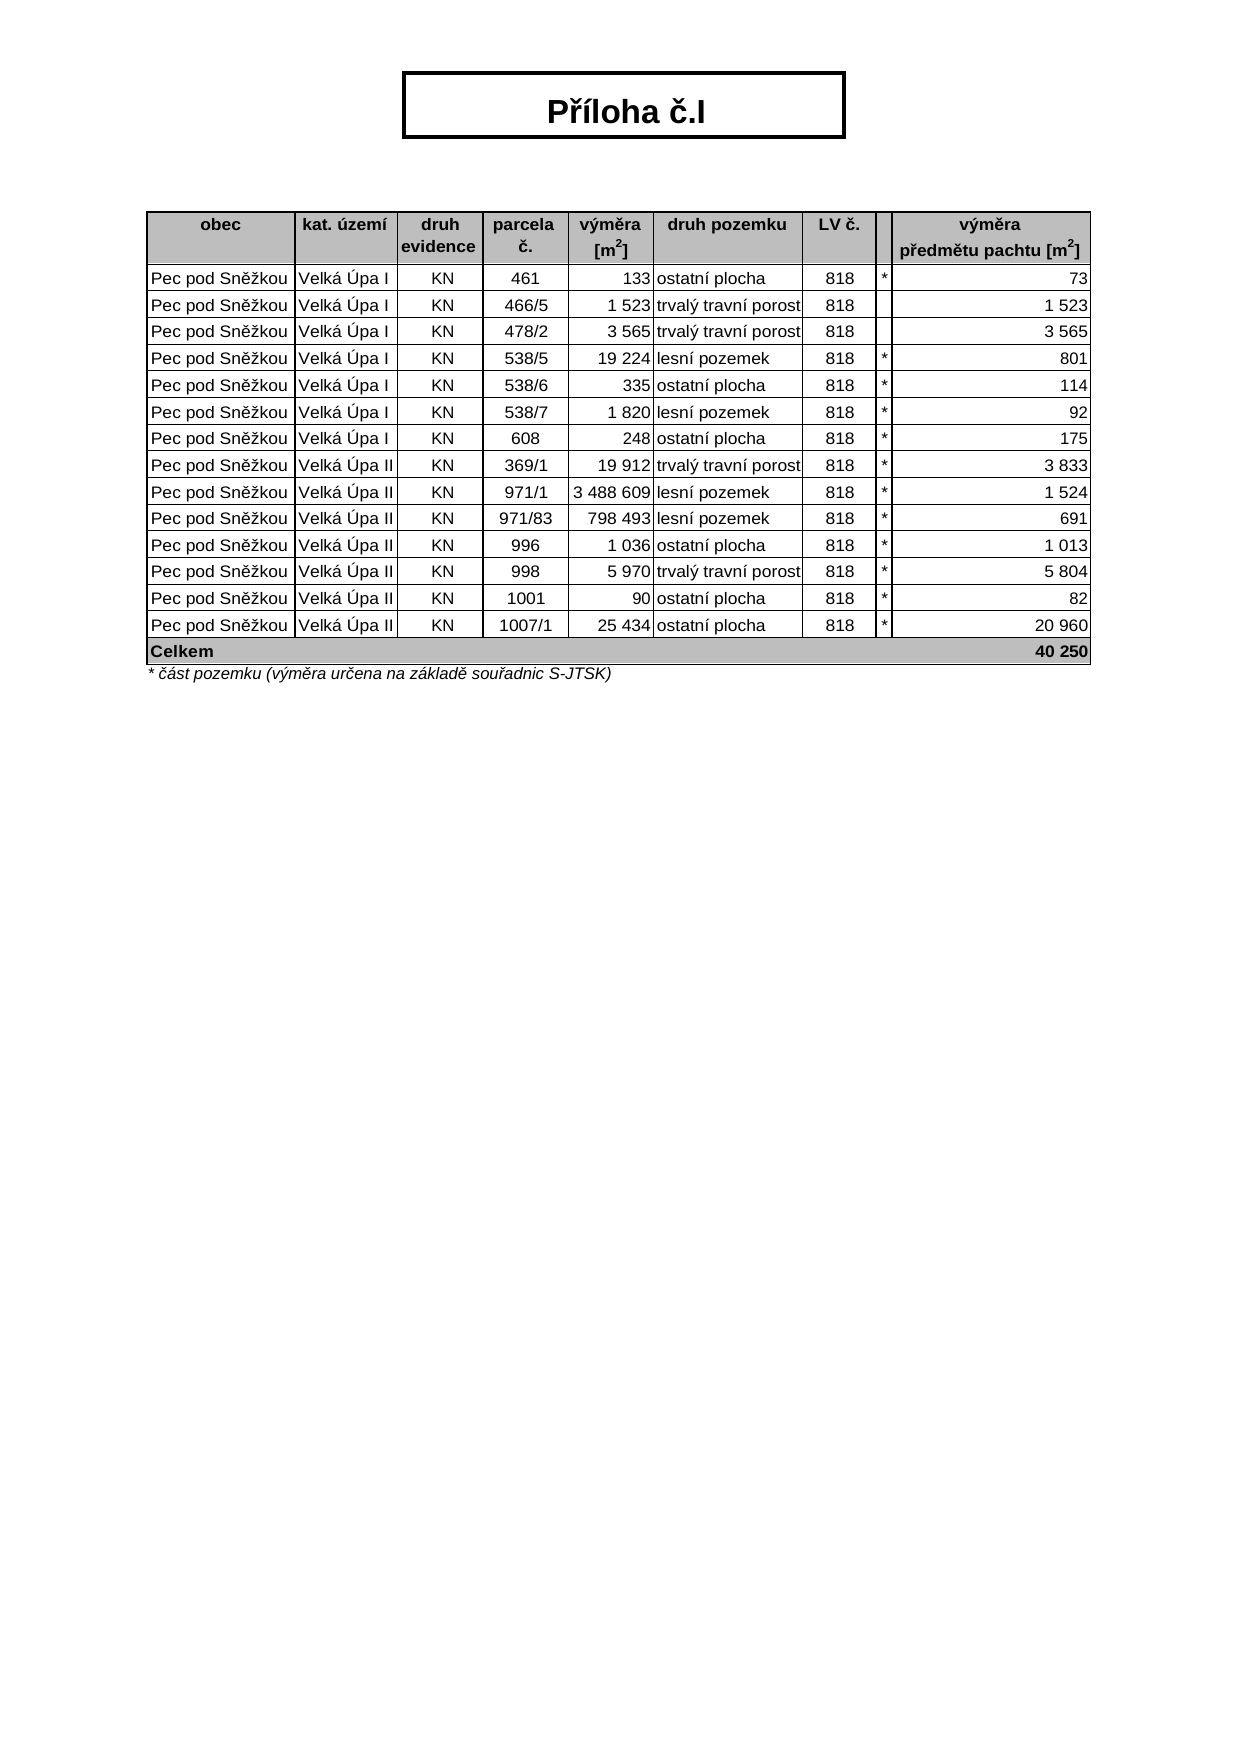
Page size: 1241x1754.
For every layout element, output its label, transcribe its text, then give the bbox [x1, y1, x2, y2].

table_cell trvalý travní porost [654, 318, 802, 343]
table_cell * [877, 585, 891, 610]
table_cell Pec pod Sněžkou [148, 558, 294, 583]
table_cell Pec pod Sněžkou [148, 345, 294, 370]
table_cell 801 [893, 345, 1090, 370]
table_cell Velká Úpa I [296, 398, 397, 423]
table_cell 818 [803, 318, 875, 343]
table_cell 818 [803, 611, 875, 637]
table_header [877, 213, 891, 263]
table_cell ostatní plocha [654, 531, 802, 557]
table_header výměra [m2] [569, 213, 653, 263]
table_cell 90 [569, 585, 653, 610]
table_cell lesní pozemek [654, 478, 802, 503]
table_cell Pec pod Sněžkou [148, 585, 294, 610]
table_cell * [877, 398, 891, 423]
table_cell 1007/1 [484, 611, 568, 637]
table_cell Velká Úpa I [296, 318, 397, 343]
table_cell Velká Úpa II [296, 611, 397, 637]
table_cell trvalý travní porost [654, 558, 802, 583]
table_cell * [877, 265, 891, 290]
table_cell 818 [803, 451, 875, 477]
table_cell 3 565 [893, 318, 1090, 343]
table_header obec [148, 213, 294, 263]
table_cell Celkem 40 250 [148, 638, 1090, 663]
table_cell KN [398, 265, 482, 290]
table_header LV č. [803, 213, 875, 263]
table_cell 478/2 [484, 318, 568, 343]
table_cell KN [398, 505, 482, 530]
table_cell 971/1 [484, 478, 568, 503]
table_cell [877, 291, 891, 317]
table_cell 5 970 [569, 558, 653, 583]
table_cell Pec pod Sněžkou [148, 291, 294, 317]
table_cell 1 820 [569, 398, 653, 423]
table_cell 19 224 [569, 345, 653, 370]
table_cell ostatní plocha [654, 371, 802, 397]
table_header parcela č. [484, 213, 568, 263]
table_cell lesní pozemek [654, 398, 802, 423]
table_cell KN [398, 318, 482, 343]
table_cell KN [398, 371, 482, 397]
table_cell 538/6 [484, 371, 568, 397]
table_cell 466/5 [484, 291, 568, 317]
table_cell * [877, 478, 891, 503]
table_cell * [877, 425, 891, 450]
table_cell 20 960 [893, 611, 1090, 637]
table_cell 818 [803, 425, 875, 450]
table_cell 1 524 [893, 478, 1090, 503]
table_header výměra předmětu pachtu [m2] [893, 213, 1090, 263]
table_cell 5 804 [893, 558, 1090, 583]
table_cell Pec pod Sněžkou [148, 265, 294, 290]
table_cell 461 [484, 265, 568, 290]
table_cell 998 [484, 558, 568, 583]
table_cell Velká Úpa I [296, 345, 397, 370]
table_cell 369/1 [484, 451, 568, 477]
table_cell 818 [803, 371, 875, 397]
table_cell 818 [803, 265, 875, 290]
table_cell 538/7 [484, 398, 568, 423]
table_cell KN [398, 558, 482, 583]
table_cell * [877, 611, 891, 637]
table_cell 1 523 [569, 291, 653, 317]
table_cell Pec pod Sněžkou [148, 398, 294, 423]
table_cell trvalý travní porost [654, 291, 802, 317]
table_cell 82 [893, 585, 1090, 610]
table_cell * [877, 371, 891, 397]
table_cell * [877, 558, 891, 583]
table_cell * [877, 345, 891, 370]
table_cell KN [398, 478, 482, 503]
table_cell 73 [893, 265, 1090, 290]
table_cell 335 [569, 371, 653, 397]
table_cell trvalý travní porost [654, 451, 802, 477]
table_cell 1 523 [893, 291, 1090, 317]
table_cell 608 [484, 425, 568, 450]
table_header kat. území [296, 213, 397, 263]
table_cell Pec pod Sněžkou [148, 531, 294, 557]
table_cell 538/5 [484, 345, 568, 370]
table_cell 133 [569, 265, 653, 290]
table_cell * [877, 531, 891, 557]
table_cell ostatní plocha [654, 265, 802, 290]
table_cell 1001 [484, 585, 568, 610]
table_cell 248 [569, 425, 653, 450]
table_cell Velká Úpa I [296, 425, 397, 450]
table_header druh pozemku [654, 213, 802, 263]
table_cell Velká Úpa II [296, 585, 397, 610]
table_cell Velká Úpa II [296, 478, 397, 503]
table_cell KN [398, 425, 482, 450]
table_cell 818 [803, 558, 875, 583]
table_cell Velká Úpa II [296, 558, 397, 583]
table_cell 25 434 [569, 611, 653, 637]
table_cell lesní pozemek [654, 505, 802, 530]
table_cell Velká Úpa II [296, 451, 397, 477]
table_cell 798 493 [569, 505, 653, 530]
table_cell Velká Úpa I [296, 291, 397, 317]
table_cell KN [398, 291, 482, 317]
table_cell 3 488 609 [569, 478, 653, 503]
table_cell 818 [803, 505, 875, 530]
table_cell * [877, 451, 891, 477]
table_cell Velká Úpa I [296, 371, 397, 397]
table_cell 818 [803, 345, 875, 370]
table_cell Pec pod Sněžkou [148, 611, 294, 637]
table_cell 175 [893, 425, 1090, 450]
table_cell KN [398, 345, 482, 370]
table_header druh evidence [398, 213, 482, 263]
table_cell ostatní plocha [654, 425, 802, 450]
table_cell 818 [803, 478, 875, 503]
table_cell 114 [893, 371, 1090, 397]
table_cell 691 [893, 505, 1090, 530]
table_cell Pec pod Sněžkou [148, 505, 294, 530]
table_cell 3 833 [893, 451, 1090, 477]
table_cell Velká Úpa I [296, 265, 397, 290]
table_cell * [877, 505, 891, 530]
table_cell 818 [803, 291, 875, 317]
table_cell KN [398, 531, 482, 557]
table_cell 1 036 [569, 531, 653, 557]
table_cell Pec pod Sněžkou [148, 451, 294, 477]
table_cell lesní pozemek [654, 345, 802, 370]
table_cell 996 [484, 531, 568, 557]
table_cell 971/83 [484, 505, 568, 530]
table_cell [877, 318, 891, 343]
table_cell Velká Úpa II [296, 505, 397, 530]
table_cell 818 [803, 398, 875, 423]
table_cell Velká Úpa II [296, 531, 397, 557]
table_cell Pec pod Sněžkou [148, 425, 294, 450]
table_cell KN [398, 585, 482, 610]
text * část pozemku (výměra určena na základě souřadnic S-JTSK) [147, 665, 1105, 683]
table_cell Pec pod Sněžkou [148, 371, 294, 397]
table_cell KN [398, 451, 482, 477]
table_cell KN [398, 398, 482, 423]
table_cell Pec pod Sněžkou [148, 478, 294, 503]
table_cell 3 565 [569, 318, 653, 343]
table_cell 92 [893, 398, 1090, 423]
table_cell 818 [803, 585, 875, 610]
table_cell ostatní plocha [654, 585, 802, 610]
table_cell 1 013 [893, 531, 1090, 557]
table_cell Pec pod Sněžkou [148, 318, 294, 343]
table_cell 818 [803, 531, 875, 557]
table_cell ostatní plocha [654, 611, 802, 637]
table_cell KN [398, 611, 482, 637]
table_cell 19 912 [569, 451, 653, 477]
